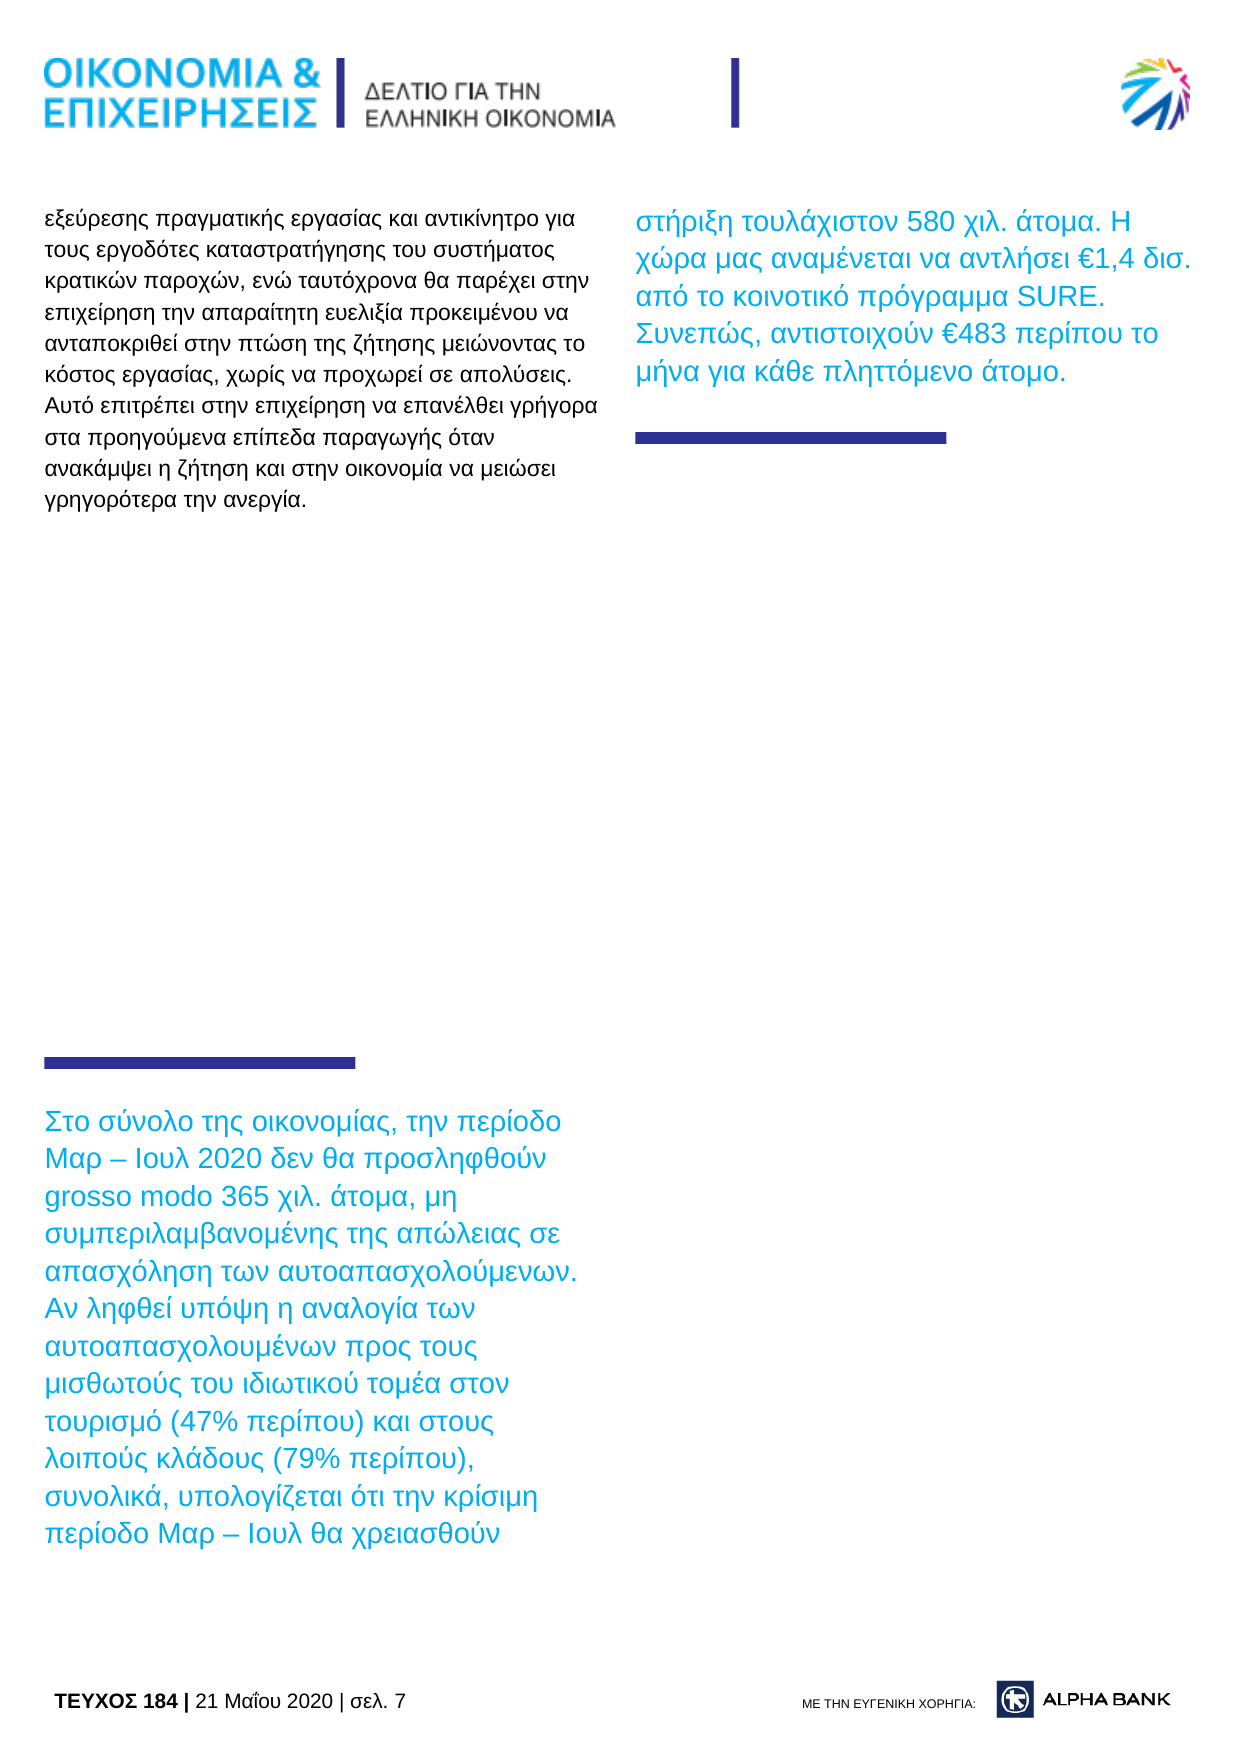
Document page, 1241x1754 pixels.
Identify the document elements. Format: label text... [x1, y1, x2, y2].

text Στο σύνολο της οικονομίας, την περίοδο Μαρ – Ιουλ 2020 δεν θα προσληφθούν grosso modo 365 χιλ. άτομα, μη συμπεριλαμβανομένης της απώλειας σε απασχόληση των αυτοαπασχολούμενων. Αν ληφθεί υπόψη η αναλογία των αυτοαπασχολουμένων προς τους μισθωτούς του ιδιωτικού τομέα στον τουρισμό (47% περίπου) και στους λοιπούς κλάδους (79% περίπου), συνολικά, υπολογίζεται ότι την κρίσιμη περίοδο Μαρ – Ιουλ θα χρειασθούν στήριξη τουλάχιστον 580 χιλ. άτομα. Η χώρα μας αναμένεται να αντλήσει €1,4 δισ. από το κοινοτικό πρόγραμμα SURE. Συνεπώς, αντιστοιχούν €483 περίπου το μήνα για κάθε πληττόμενο άτομο. [44, 1101, 604, 1551]
text Στο σύνολο της οικονομίας, την περίοδο Μαρ – Ιουλ 2020 δεν θα προσληφθούν grosso modo 365 χιλ. άτομα, μη συμπεριλαμβανομένης της απώλειας σε απασχόληση των αυτοαπασχολούμενων. Αν ληφθεί υπόψη η αναλογία των αυτοαπασχολουμένων προς τους μισθωτούς του ιδιωτικού τομέα στον τουρισμό (47% περίπου) και στους λοιπούς κλάδους (79% περίπου), συνολικά, υπολογίζεται ότι την κρίσιμη περίοδο Μαρ – Ιουλ θα χρειασθούν στήριξη τουλάχιστον 580 χιλ. άτομα. Η χώρα μας αναμένεται να αντλήσει €1,4 δισ. από το κοινοτικό πρόγραμμα SURE. Συνεπώς, αντιστοιχούν €483 περίπου το μήνα για κάθε πληττόμενο άτομο. [635, 201, 1195, 389]
picture [988, 1680, 1184, 1734]
